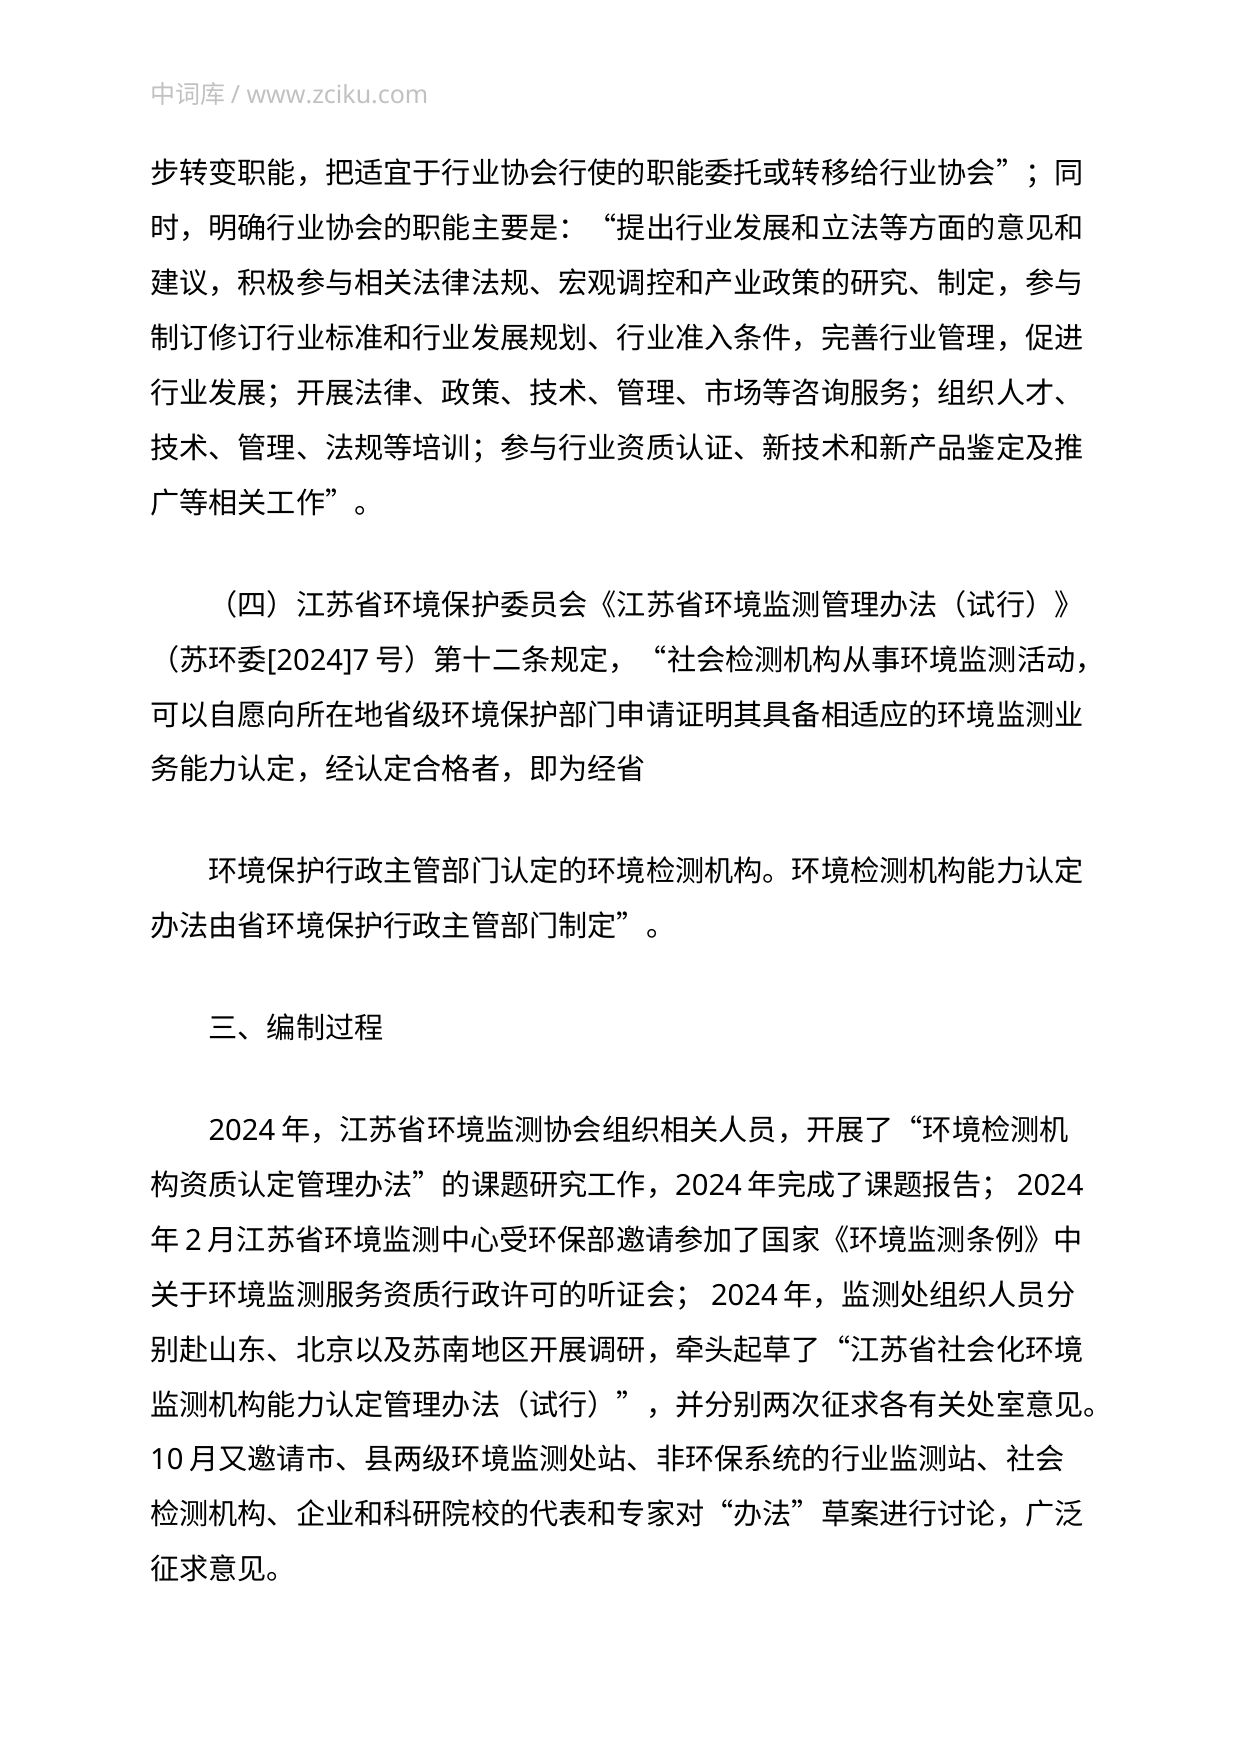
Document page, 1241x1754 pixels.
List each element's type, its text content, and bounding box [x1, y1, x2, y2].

text 环境保护行政主管部门认定的环境检测机构。环境检测机构能力认定办法由省环境保护行政主管部门制定”。 [150, 848, 1090, 945]
text （四）江苏省环境保护委员会《江苏省环境监测管理办法（试行）》（苏环委[2024]7号）第十二条规定，“社会检测机构从事环境监测活动，可以自愿向所在地省级环境保护部门申请证明其具备相适应的环境监测业务能力认定，经认定合格者，即为经省 [150, 581, 1090, 788]
text 三、编制过程 [150, 1004, 1090, 1047]
text 2024年，江苏省环境监测协会组织相关人员，开展了“环境检测机构资质认定管理办法”的课题研究工作，2024年完成了课题报告； 2024年2月江苏省环境监测中心受环保部邀请参加了国家《环境监测条例》中关于环境监测服务资质行政许可的听证会； 2024年，监测处组织人员分别赴山东、北京以及苏南地区开展调研，牵头起草了“江苏省社会化环境监测机构能力认定管理办法（试行）”，并分别两次征求各有关处室意见。10月又邀请市、县两级环境监测处站、非环保系统的行业监测站、社会检测机构、企业和科研院校的代表和专家对“办法”草案进行讨论，广泛征求意见。 [150, 1106, 1090, 1588]
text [150, 150, 1090, 522]
